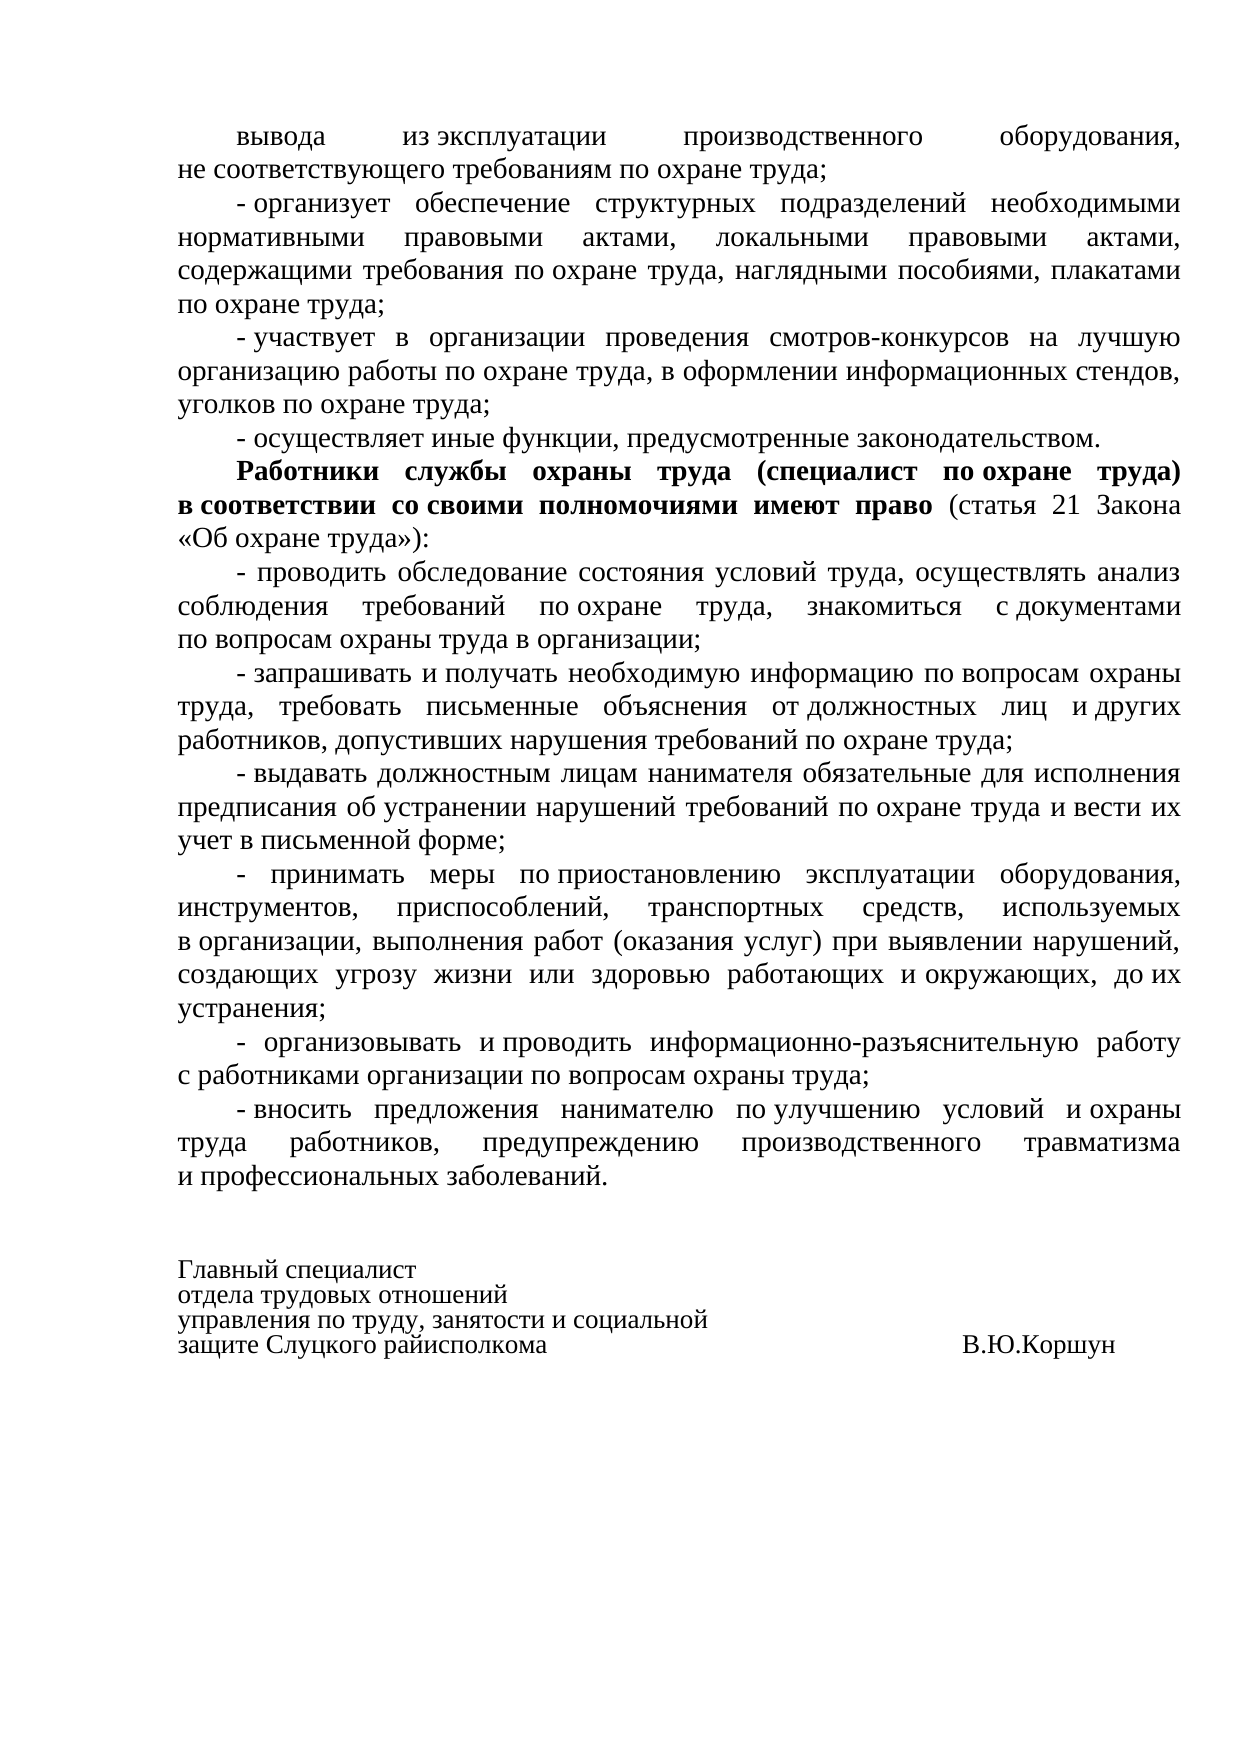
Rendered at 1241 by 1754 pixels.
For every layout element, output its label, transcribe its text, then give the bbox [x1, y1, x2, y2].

text - проводить обследование состояния условий труда, осуществлять анализ соблюдения требований по охране труда, знакомиться с документами по вопросам охраны труда в организации; [177, 554, 1181, 655]
text управления по труду, занятости и социальной [177, 1308, 1181, 1333]
text защите Слуцкого райисполкома В.Ю.Коршун [177, 1333, 1181, 1358]
text - осуществляет иные функции, предусмотренные законодательством. [177, 420, 1181, 453]
text - вносить предложения нанимателю по улучшению условий и охраны труда работников, предупреждению производственного травматизма и профессиональных заболеваний. [177, 1091, 1181, 1191]
text - принимать меры по приостановлению эксплуатации оборудования, инструментов, приспособлений, транспортных средств, используемых в организации, выполнения работ (оказания услуг) при выявлении нарушений, создающих угрозу жизни или здоровью работающих и окружающих, до их устранения; [177, 856, 1181, 1024]
text - участвует в организации проведения смотров-конкурсов на лучшую организацию работы по охране труда, в оформлении информационных стендов, уголков по охране труда; [177, 319, 1181, 420]
text Работники службы охраны труда (специалист по охране труда) в соответствии со своими полномочиями имеют право (статья 21 Закона «Об охране труда»): [177, 453, 1181, 554]
text отдела трудовых отношений [177, 1283, 1181, 1308]
text - выдавать должностным лицам нанимателя обязательные для исполнения предписания об устранении нарушений требований по охране труда и вести их учет в письменной форме; [177, 755, 1181, 856]
text вывода из эксплуатации производственного оборудования, не соответствующего требованиям по охране труда; [177, 118, 1181, 185]
text - организовывать и проводить информационно-разъяснительную работу с работниками организации по вопросам охраны труда; [177, 1024, 1181, 1091]
text - организует обеспечение структурных подразделений необходимыми нормативными правовыми актами, локальными правовыми актами, содержащими требования по охране труда, наглядными пособиями, плакатами по охране труда; [177, 185, 1181, 319]
text Главный специалист [177, 1258, 1181, 1283]
text - запрашивать и получать необходимую информацию по вопросам охраны труда, требовать письменные объяснения от должностных лиц и других работников, допустивших нарушения требований по охране труда; [177, 655, 1181, 755]
